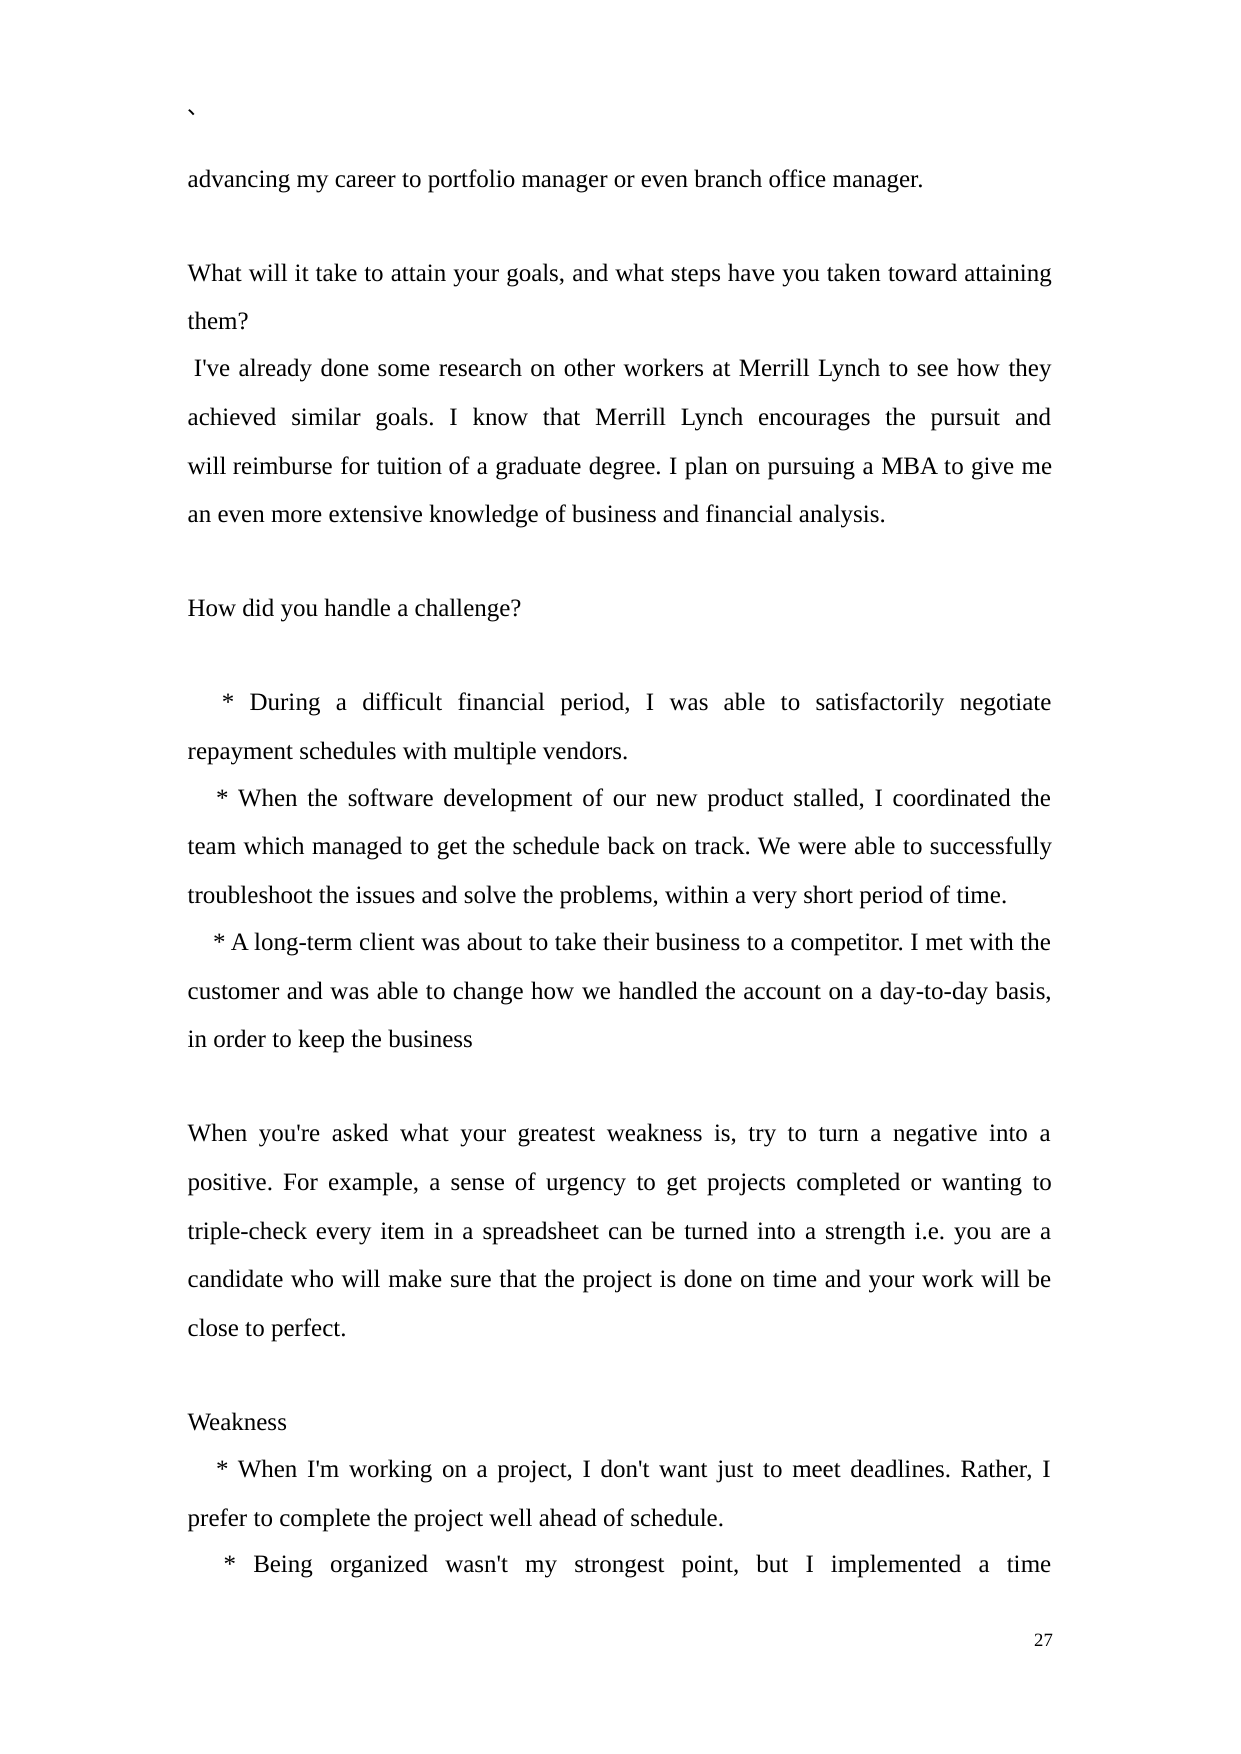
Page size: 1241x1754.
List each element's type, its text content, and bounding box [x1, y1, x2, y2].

text What will it take to attain your goals, and what steps have you taken toward attaining them? [187, 256, 1053, 337]
text I've already done some research on other workers at Merrill Lynch to see how they achieved similar goals. I know that Merrill Lynch encourages the pursuit and will reimburse for tuition of a graduate degree. I plan on pursuing a MBA to give me an even more extensive knowledge of business and financial analysis. [187, 351, 1053, 530]
text When you're asked what your greatest weakness is, try to turn a negative into a positive. For example, a sense of urgency to get projects completed or wanting to triple-check every item in a spreadsheet can be turned into a strength i.e. you are a candidate who will make sure that the project is done on time and your work will be close to perfect. [187, 1116, 1053, 1344]
text * When I'm working on a project, I don't want just to meet deadlines. Rather, I prefer to complete the project well ahead of schedule. [187, 1452, 1053, 1533]
text * During a difficult financial period, I was able to satisfactorily negotiate repayment schedules with multiple vendors. [187, 685, 1053, 766]
text * When the software development of our new product stalled, I coordinated the team which managed to get the schedule back on track. We were able to successfully troubleshoot the issues and solve the problems, within a very short period of time. [187, 781, 1053, 911]
text How did you handle a challenge? [187, 591, 1053, 624]
text Weakness [187, 1405, 1053, 1438]
text * A long-term client was about to take their business to a competitor. I met with the customer and was able to change how we handled the account on a day-to-day basis, in order to keep the business [187, 925, 1053, 1055]
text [187, 162, 1053, 194]
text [187, 1548, 1053, 1580]
